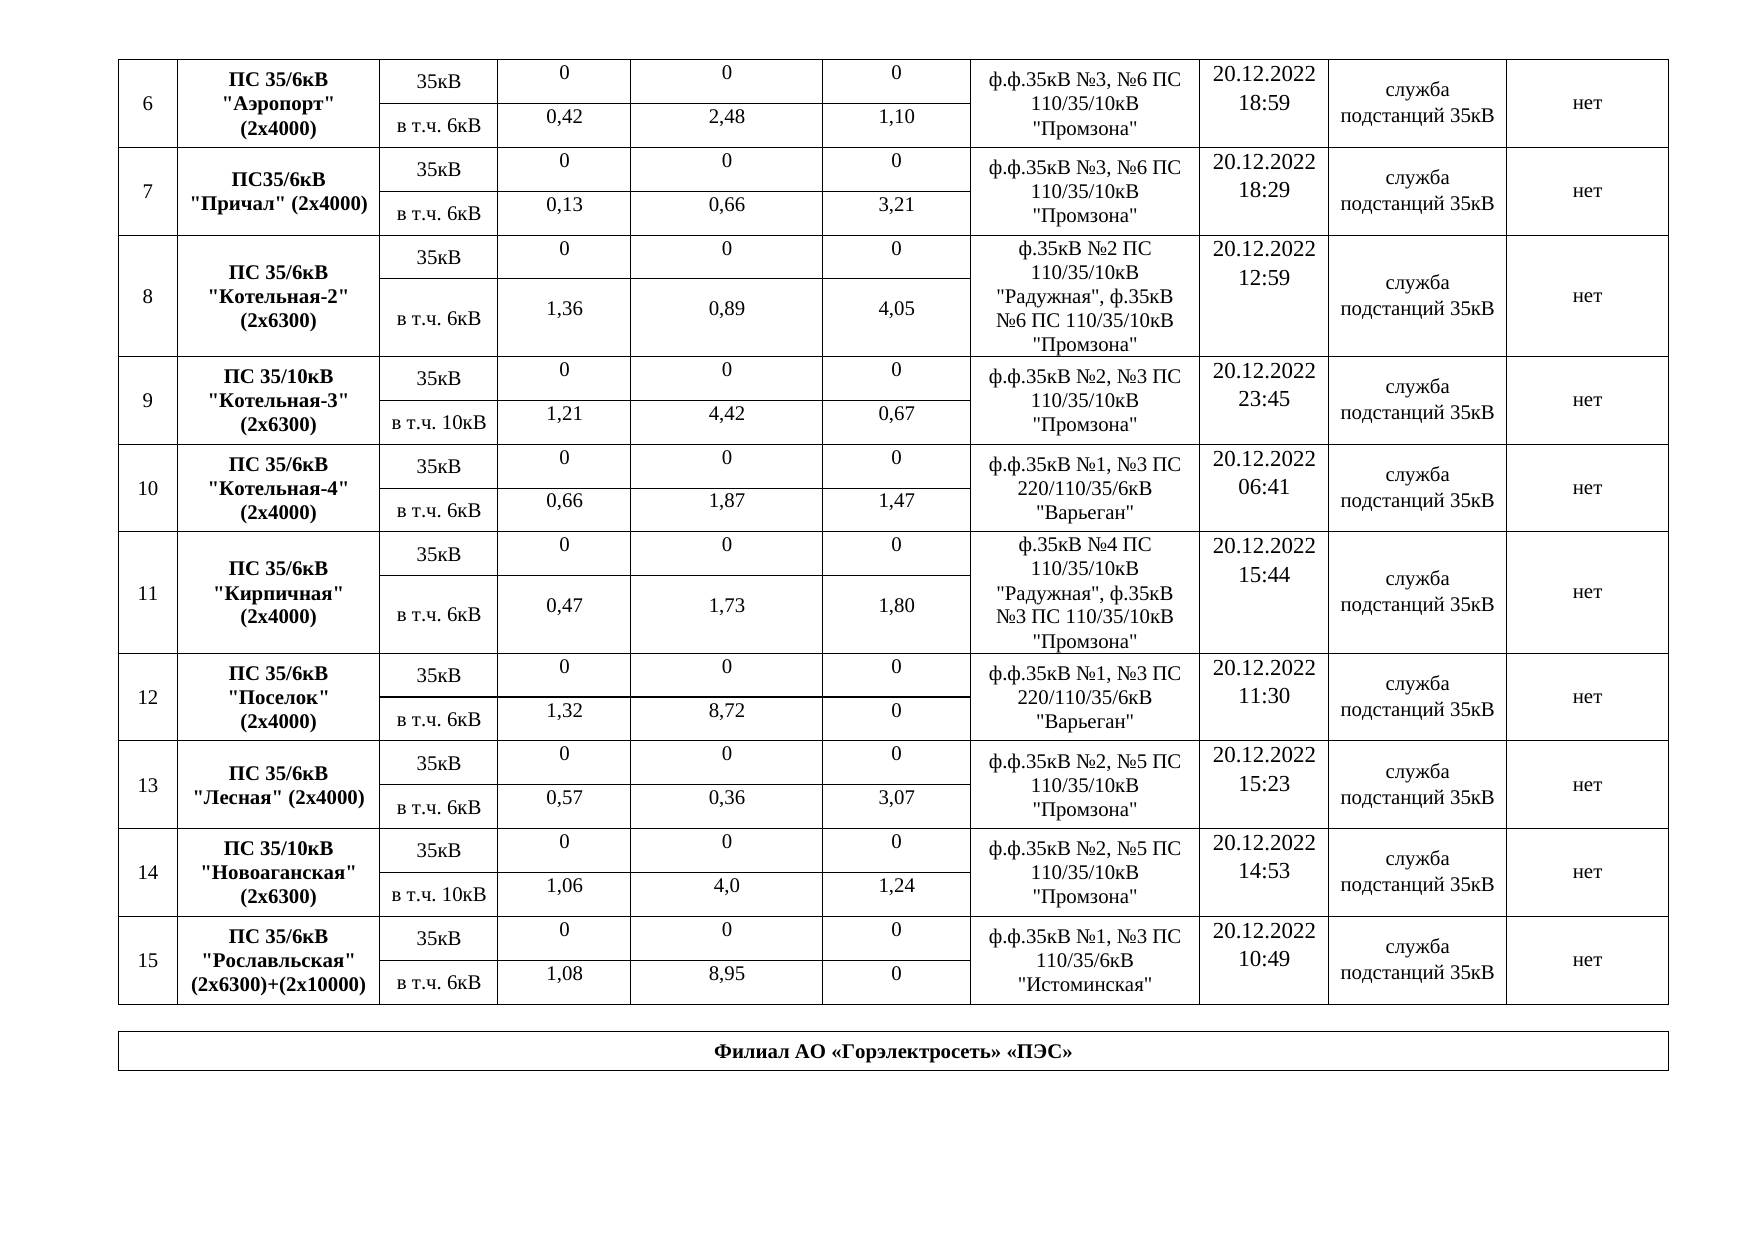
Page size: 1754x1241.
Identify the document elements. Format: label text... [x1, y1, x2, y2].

table_cell 0 [823, 60, 970, 103]
table_cell нет [1507, 445, 1668, 531]
table_cell служба подстанций 35кВ [1329, 829, 1506, 916]
table_cell в т.ч. 6кВ [380, 104, 497, 147]
table_cell ф.35кВ №4 ПС 110/35/10кВ "Радужная", ф.35кВ №3 ПС 110/35/10кВ "Промзона" [971, 532, 1199, 653]
table_cell 0 [631, 445, 822, 487]
table_cell 4,05 [823, 279, 970, 356]
table_cell 0 [498, 532, 630, 575]
table_cell 0 [631, 357, 822, 400]
table_cell 10 [119, 445, 177, 531]
table_cell 0 [823, 698, 970, 740]
table_cell в т.ч. 10кВ [380, 873, 497, 916]
table_cell 1,08 [498, 961, 630, 1003]
table_cell в т.ч. 6кВ [380, 785, 497, 828]
table_cell ф.ф.35кВ №2, №3 ПС 110/35/10кВ "Промзона" [971, 357, 1199, 443]
table_cell служба подстанций 35кВ [1329, 357, 1506, 443]
table_cell нет [1507, 532, 1668, 653]
table_cell нет [1507, 741, 1668, 828]
table_cell в т.ч. 6кВ [380, 279, 497, 356]
table_cell ПС 35/6кВ "Котельная-4" (2х4000) [178, 445, 379, 531]
table_cell ПС 35/6кВ "Рославльская" (2х6300)+(2х10000) [178, 917, 379, 1003]
table_cell 0,89 [631, 279, 822, 356]
table_cell нет [1507, 60, 1668, 147]
table_cell ф.ф.35кВ №1, №3 ПС 220/110/35/6кВ "Варьеган" [971, 654, 1199, 740]
table_cell нет [1507, 917, 1668, 1003]
table_cell 20.12.2022 23:45 [1200, 357, 1328, 443]
table_cell ПС 35/6кВ "Котельная-2" (2х6300) [178, 236, 379, 356]
table_cell 20.12.2022 15:44 [1200, 532, 1328, 653]
table_cell 35кВ [380, 445, 497, 487]
table_cell служба подстанций 35кВ [1329, 445, 1506, 531]
table_cell 20.12.2022 15:23 [1200, 741, 1328, 828]
table_cell нет [1507, 829, 1668, 916]
table_cell 0 [823, 236, 970, 278]
table_cell 35кВ [380, 654, 497, 696]
table_cell 12 [119, 654, 177, 740]
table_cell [1329, 60, 1506, 147]
table_cell 2,48 [631, 104, 822, 147]
table_cell 1,36 [498, 279, 630, 356]
table_cell 20.12.2022 14:53 [1200, 829, 1328, 916]
table_cell 8 [119, 236, 177, 356]
table_cell в т.ч. 6кВ [380, 192, 497, 234]
table_cell ПС 35/6кВ "Поселок" (2х4000) [178, 654, 379, 740]
table_cell 1,21 [498, 401, 630, 443]
table_cell 0,42 [498, 104, 630, 147]
table_cell 0 [498, 445, 630, 487]
table_cell ф.ф.35кВ №1, №3 ПС 220/110/35/6кВ "Варьеган" [971, 445, 1199, 531]
table_cell 20.12.2022 18:59 [1200, 60, 1328, 147]
table_cell 1,87 [631, 489, 822, 531]
table_cell 1,47 [823, 489, 970, 531]
table_cell 1,10 [823, 104, 970, 147]
table_cell 0,66 [631, 192, 822, 234]
table_cell 35кВ [380, 829, 497, 872]
table_cell 7 [119, 148, 177, 234]
table_cell ПС35/6кВ "Причал" (2х4000) [178, 148, 379, 234]
table_cell 3,07 [823, 785, 970, 828]
table_cell 1,73 [631, 576, 822, 653]
table_cell 0 [498, 654, 630, 696]
table_cell 35кВ [380, 357, 497, 400]
table_cell ф.35кВ №2 ПС 110/35/10кВ "Радужная", ф.35кВ №6 ПС 110/35/10кВ "Промзона" [971, 236, 1199, 356]
table_cell ф.ф.35кВ №2, №5 ПС 110/35/10кВ "Промзона" [971, 829, 1199, 916]
table_cell 20.12.2022 11:30 [1200, 654, 1328, 740]
table_cell служба подстанций 35кВ [1329, 148, 1506, 234]
table_cell в т.ч. 6кВ [380, 489, 497, 531]
table_cell 0 [823, 532, 970, 575]
table_cell ПС 35/6кВ "Кирпичная" (2х4000) [178, 532, 379, 653]
table_cell 0 [823, 445, 970, 487]
table_cell 4,42 [631, 401, 822, 443]
table_cell 0,47 [498, 576, 630, 653]
table_cell 0 [498, 357, 630, 400]
table_cell 14 [119, 829, 177, 916]
table_cell 0,67 [823, 401, 970, 443]
table_cell 35кВ [380, 148, 497, 191]
table_cell 0 [498, 829, 630, 872]
table_cell 0 [631, 236, 822, 278]
table_cell 0 [631, 60, 822, 103]
table_cell 0 [631, 654, 822, 696]
table_cell нет [1507, 236, 1668, 356]
table_cell 1,32 [498, 698, 630, 740]
table_cell 1,80 [823, 576, 970, 653]
table_cell ф.ф.35кВ №3, №6 ПС 110/35/10кВ "Промзона" [971, 148, 1199, 234]
table_cell 20.12.2022 06:41 [1200, 445, 1328, 531]
table_cell 3,21 [823, 192, 970, 234]
table_cell 11 [119, 532, 177, 653]
table_cell 0 [631, 148, 822, 191]
table_cell 0 [498, 741, 630, 784]
table_cell 1,24 [823, 873, 970, 916]
table_cell 35кВ [380, 532, 497, 575]
table_cell 20.12.2022 12:59 [1200, 236, 1328, 356]
table_header Филиал АО «Горэлектросеть» «ПЭС» [119, 1032, 1668, 1070]
table_cell 8,72 [631, 698, 822, 740]
table_cell в т.ч. 6кВ [380, 576, 497, 653]
table_cell ПС 35/10кВ "Новоаганская" (2х6300) [178, 829, 379, 916]
table_cell 0 [631, 829, 822, 872]
table_cell 0 [631, 917, 822, 959]
table_cell 0,36 [631, 785, 822, 828]
table_cell служба подстанций 35кВ [1329, 741, 1506, 828]
table_cell 0 [498, 917, 630, 959]
table_cell 4,0 [631, 873, 822, 916]
table_cell нет [1507, 148, 1668, 234]
table_cell 35кВ [380, 741, 497, 784]
table_cell 0 [823, 917, 970, 959]
table_cell 15 [119, 917, 177, 1003]
table_cell 0 [823, 654, 970, 696]
table_cell 0 [823, 148, 970, 191]
table_cell 0 [498, 148, 630, 191]
table_cell нет [1507, 654, 1668, 740]
table_cell 0 [823, 741, 970, 784]
table_cell служба подстанций 35кВ [1329, 532, 1506, 653]
table_cell 0 [823, 357, 970, 400]
table_cell в т.ч. 6кВ [380, 961, 497, 1003]
table_cell 35кВ [380, 917, 497, 959]
table_cell 0,13 [498, 192, 630, 234]
table_cell в т.ч. 10кВ [380, 401, 497, 443]
table_cell 13 [119, 741, 177, 828]
table_cell 0,66 [498, 489, 630, 531]
table_cell ф.ф.35кВ №2, №5 ПС 110/35/10кВ "Промзона" [971, 741, 1199, 828]
table_cell 0 [823, 829, 970, 872]
table_cell 20.12.2022 18:29 [1200, 148, 1328, 234]
table_cell 9 [119, 357, 177, 443]
table_cell 1,06 [498, 873, 630, 916]
table_cell ПС 35/6кВ "Лесная" (2х4000) [178, 741, 379, 828]
table_cell 8,95 [631, 961, 822, 1003]
table_cell ф.ф.35кВ №1, №3 ПС 110/35/6кВ "Истоминская" [971, 917, 1199, 1003]
table_cell служба подстанций 35кВ [1329, 654, 1506, 740]
table_cell служба подстанций 35кВ [1329, 917, 1506, 1003]
table_cell служба подстанций 35кВ [1329, 236, 1506, 356]
table_cell ПС 35/6кВ "Аэропорт" (2х4000) [178, 60, 379, 147]
table_cell 0 [498, 236, 630, 278]
table_cell нет [1507, 357, 1668, 443]
table_cell 0 [498, 60, 630, 103]
table_cell 35кВ [380, 60, 497, 103]
table_cell 0 [823, 961, 970, 1003]
table_cell 6 [119, 60, 177, 147]
table_cell ПС 35/10кВ "Котельная-3" (2х6300) [178, 357, 379, 443]
table_cell в т.ч. 6кВ [380, 698, 497, 740]
table_cell ф.ф.35кВ №3, №6 ПС 110/35/10кВ "Промзона" [971, 60, 1199, 147]
table_cell 35кВ [380, 236, 497, 278]
table_cell 0 [631, 741, 822, 784]
table_cell 20.12.2022 10:49 [1200, 917, 1328, 1003]
table_cell 0 [631, 532, 822, 575]
table_cell 0,57 [498, 785, 630, 828]
